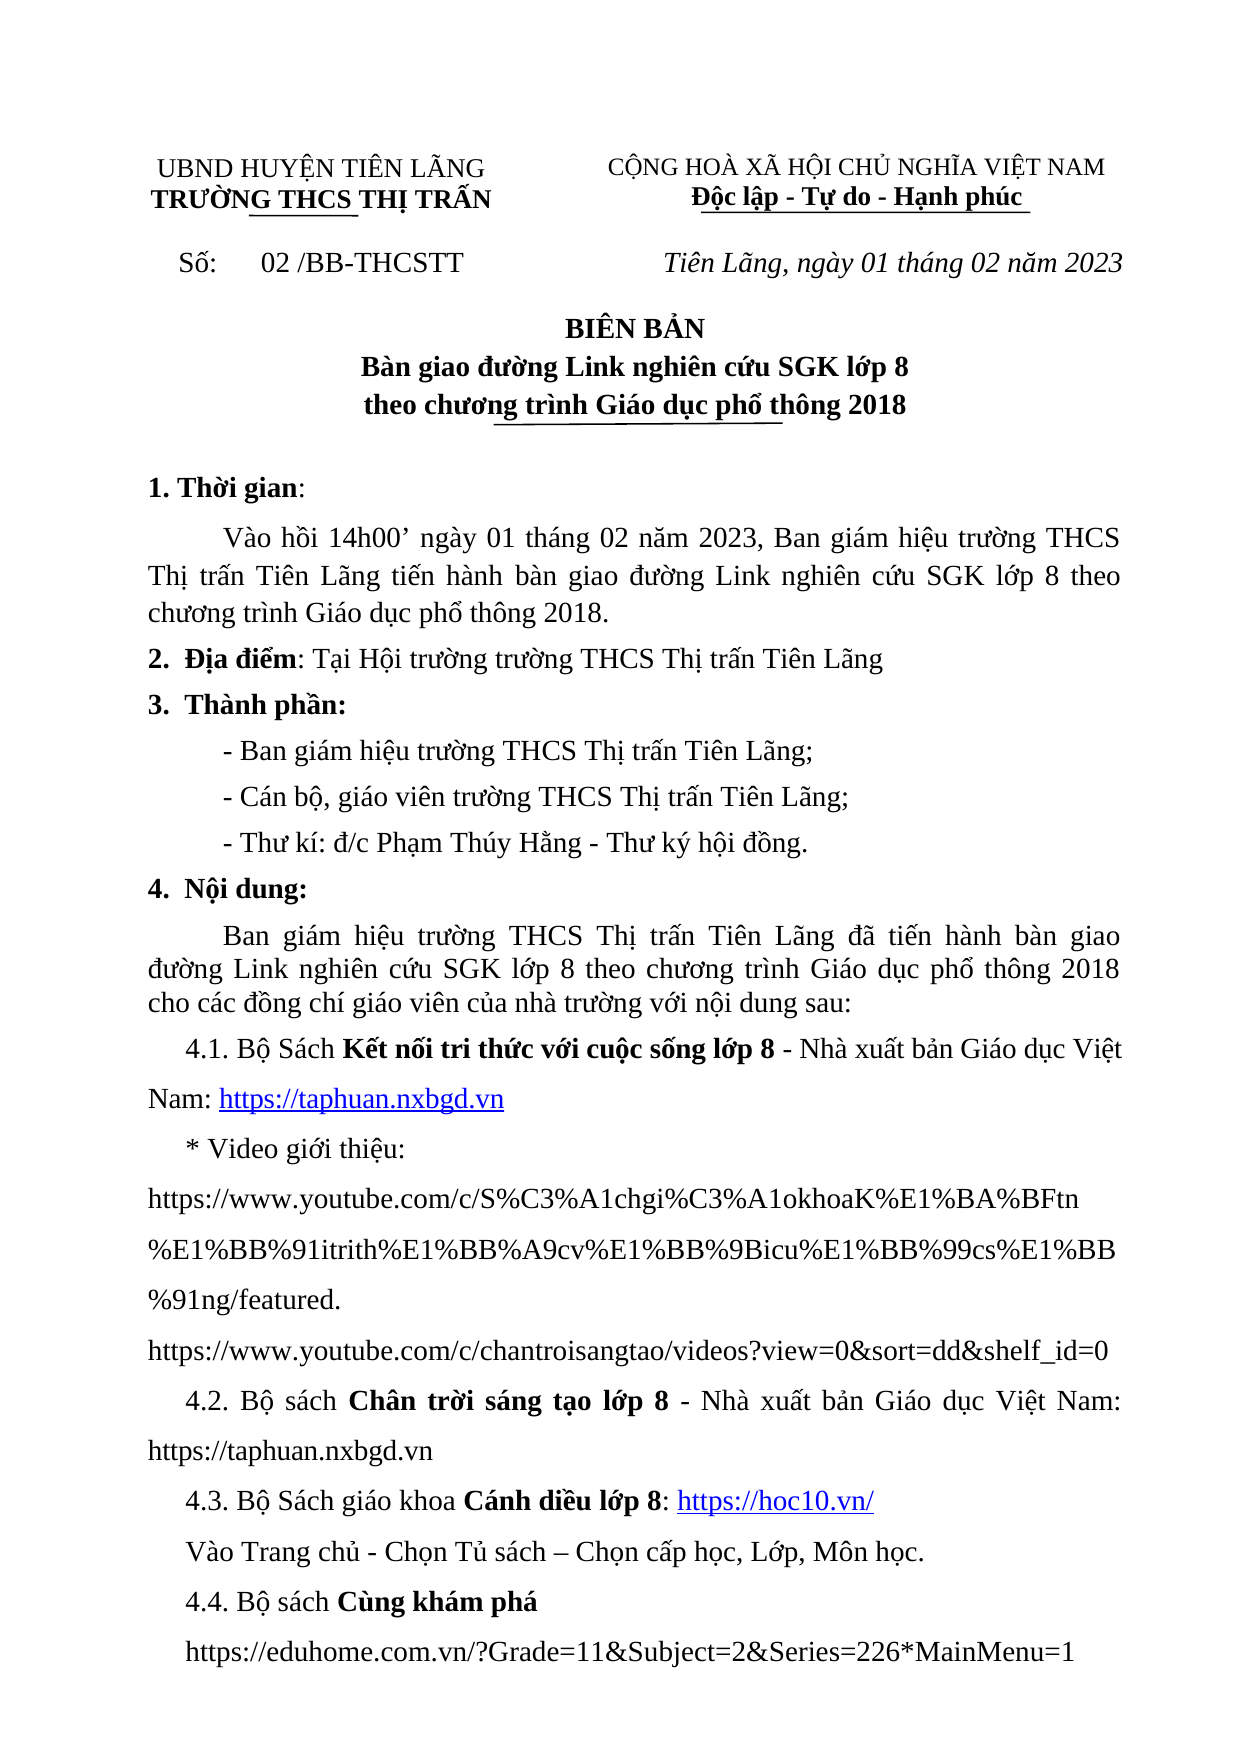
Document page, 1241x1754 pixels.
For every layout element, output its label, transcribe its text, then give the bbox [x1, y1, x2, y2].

text 2. Địa điểm: Tại Hội trường trường THCS Thị trấn Tiên Lãng [148, 641, 1122, 675]
text 4.2. Bộ sách Chân trời sáng tạo lớp 8 - Nhà xuất bản Giáo dục Việt Nam: https://taphuan.nxbgd.vn [148, 1383, 1122, 1467]
list * Video giới thiệu: [148, 1131, 1122, 1165]
list https://www.youtube.com/c/S%C3%A1chgi%C3%A1okhoaK%E1%BA%BFtn%E1%BB%91itrith%E1%BB%A9cv%E1%BB%9Bicu%E1%BB%99cs%E1%BB%91ng/featured. [148, 1182, 1122, 1316]
text Vào hồi 14h00’ ngày 01 tháng 02 năm 2023, Ban giám hiệu trường THCS Thị trấn Tiên Lãng tiến hành bàn giao đường Link nghiên cứu SGK lớp 8 theo chương trình Giáo dục phổ thông 2018. [148, 516, 1122, 629]
list https://www.youtube.com/c/chantroisangtao/videos?view=0&sort=dd&shelf_id=0 [148, 1333, 1122, 1366]
text https://eduhome.com.vn/?Grade=11&Subject=2&Series=226*MainMenu=1 [148, 1634, 1122, 1668]
text Bàn giao đường Link nghiên cứu SGK lớp 8 [148, 345, 1122, 383]
text 4.4. Bộ sách Cùng khám phá [148, 1584, 1122, 1618]
table_cell Tiên Lãng, ngày 01 tháng 02 năm 2023 [550, 245, 1163, 279]
text - Cán bộ, giáo viên trường THCS Thị trấn Tiên Lãng; [148, 779, 1122, 813]
text Ban giám hiệu trường THCS Thị trấn Tiên Lãng đã tiến hành bàn giao đường Link nghiên cứu SGK lớp 8 theo chương trình Giáo dục phổ thông 2018 cho các đồng chí giáo viên của nhà trường với nội dung sau: [148, 918, 1122, 1018]
text 4.1. Bộ Sách Kết nối tri thức với cuộc sống lớp 8 - Nhà xuất bản Giáo dục Việt Nam: https://taphuan.nxbgd.vn [148, 1031, 1122, 1114]
text Vào Trang chủ - Chọn Tủ sách – Chọn cấp học, Lớp, Môn học. [148, 1534, 1122, 1567]
text - Ban giám hiệu trường THCS Thị trấn Tiên Lãng; [148, 733, 1122, 767]
table_cell Số: 02 /BB-THCSTT [92, 245, 550, 279]
text 4. Nội dung: [148, 872, 1122, 905]
table_header UBND HUYỆN TIÊN LÃNG TRƯỜNG THCS THỊ TRẤN [92, 152, 550, 245]
text BIÊN BẢN [148, 312, 1122, 345]
text 3. Thành phần: [148, 687, 1122, 721]
text 4.3. Bộ Sách giáo khoa Cánh diều lớp 8: https://hoc10.vn/ [148, 1483, 1122, 1517]
text theo chương trình Giáo dục phổ thông 2018 [148, 383, 1122, 420]
table_header CỘNG HOÀ XÃ HỘI CHỦ NGHĨA VIỆT NAM Độc lập - Tự do - Hạnh phúc [550, 152, 1163, 245]
text - Thư kí: đ/c Phạm Thúy Hằng - Thư ký hội đồng. [148, 826, 1122, 859]
text 1. Thời gian: [148, 470, 1122, 504]
